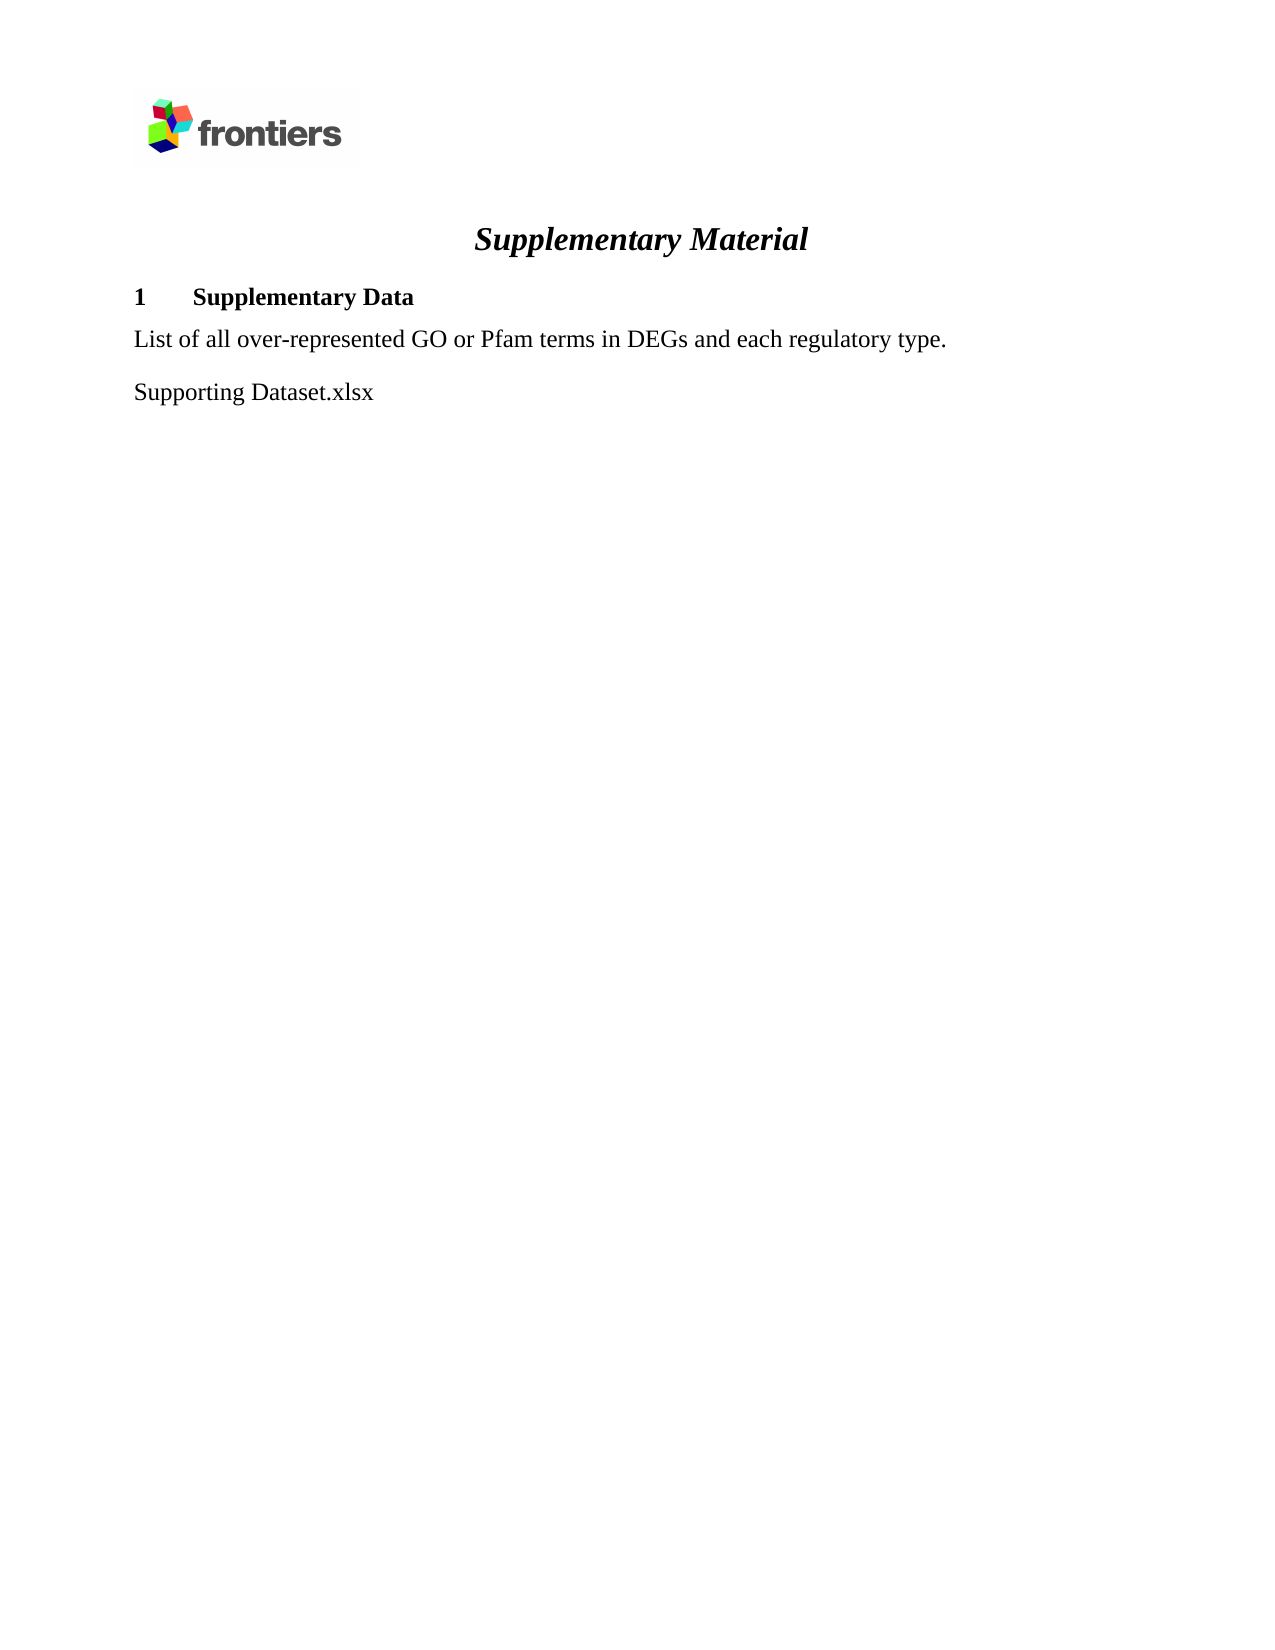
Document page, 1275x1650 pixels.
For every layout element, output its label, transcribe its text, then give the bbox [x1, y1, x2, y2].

text List of all over-represented GO or Pfam terms in DEGs and each regulatory type. [133, 324, 1152, 352]
picture [133, 87, 361, 169]
subtitle Supplementary Data [133, 282, 1152, 311]
text Supplementary Material [133, 219, 1152, 257]
text Supporting Dataset.xlsx [133, 377, 1152, 406]
